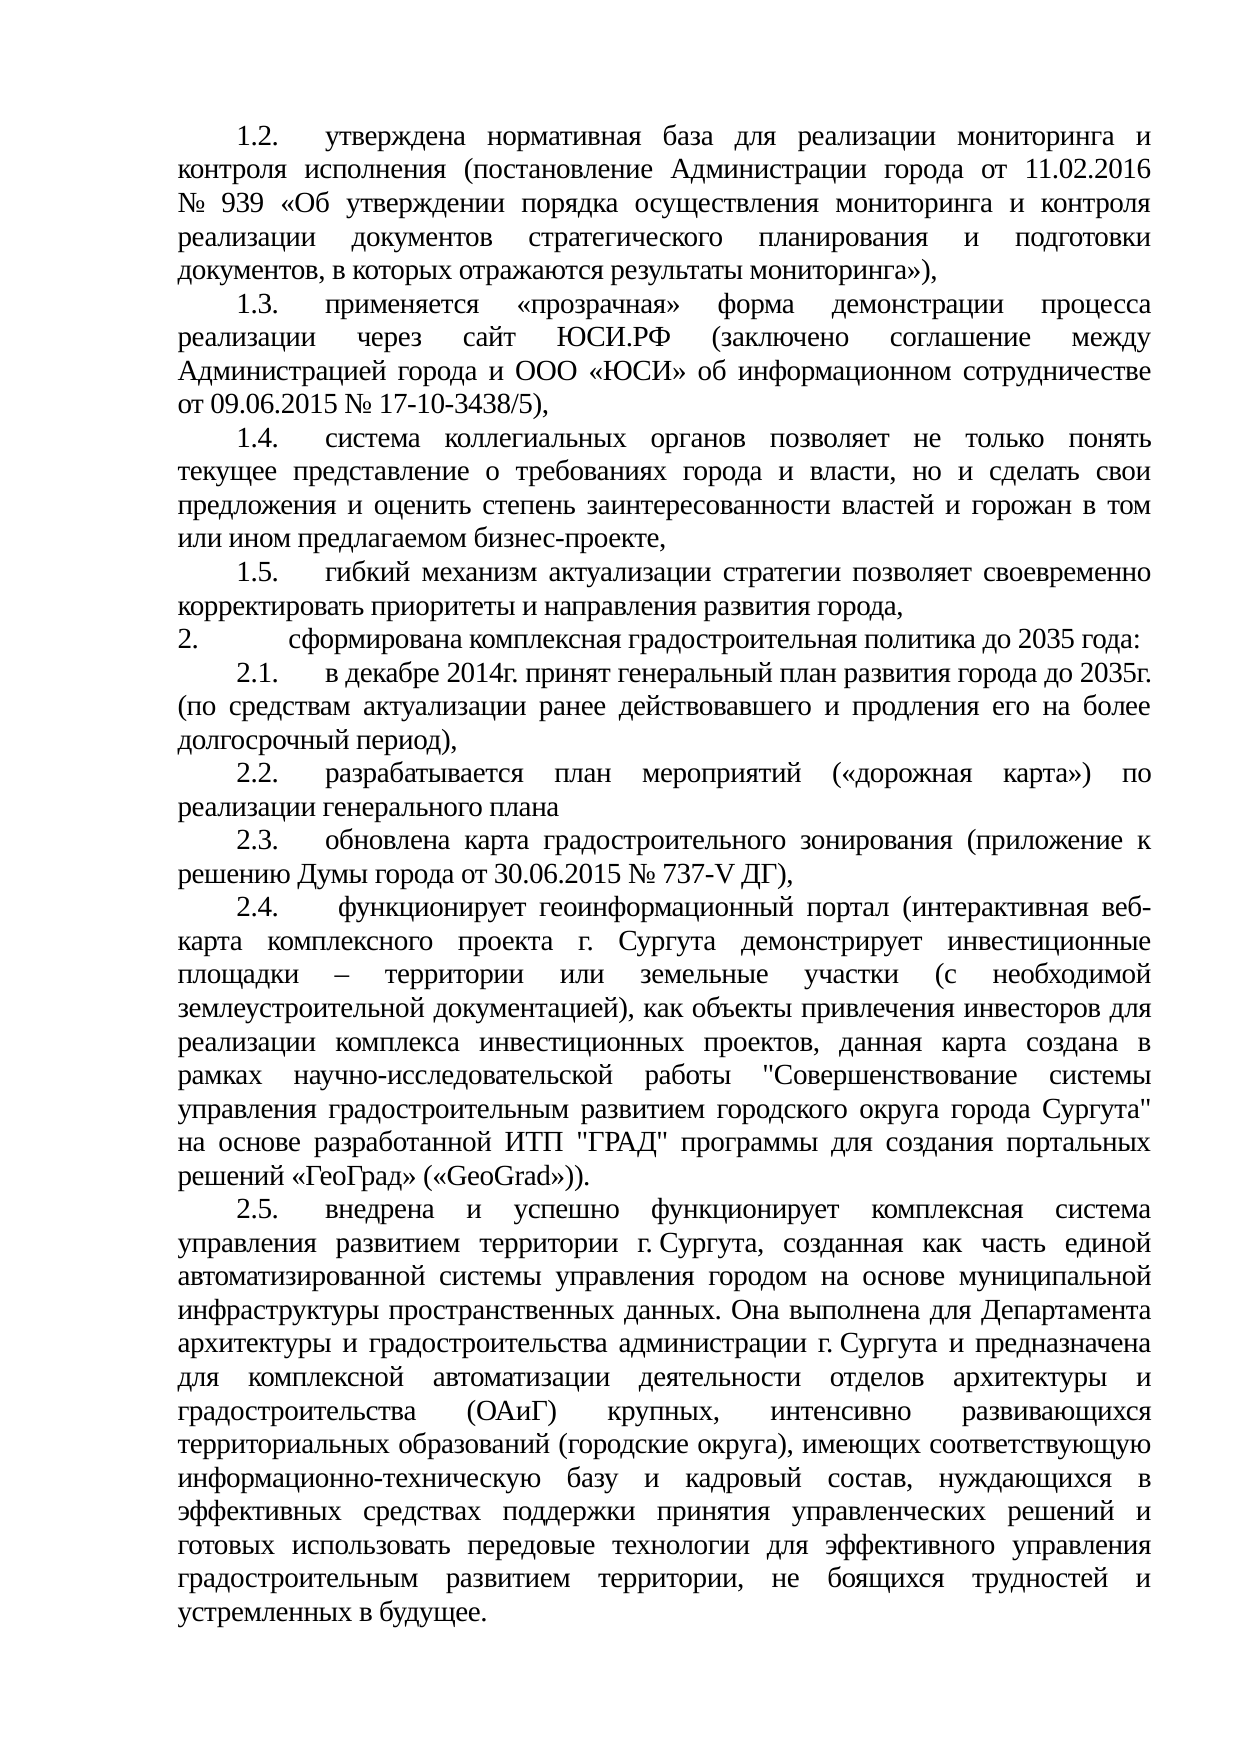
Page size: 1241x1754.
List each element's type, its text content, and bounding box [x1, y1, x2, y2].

list обновлена карта градостроительного зонирования (приложение к решению Думы города от 30.06.2015 № 737-V ДГ), [177, 822, 1152, 889]
list в декабре 2014г. принят генеральный план развития города до 2035г. (по средствам актуализации ранее действовавшего и продления его на более долгосрочный период), [177, 655, 1152, 755]
list внедрена и успешно функционирует комплексная система управления развитием территории г. Сургута, созданная как часть единой автоматизированной системы управления городом на основе муниципальной инфраструктуры пространственных данных. Она выполнена для Департамента архитектуры и градостроительства администрации г. Сургута и предназначена для комплексной автоматизации деятельности отделов архитектуры и градостроительства (ОАиГ) крупных, интенсивно развивающихся территориальных образований (городские округа), имеющих соответствующую информационно-техническую базу и кадровый состав, нуждающихся в эффективных средствах поддержки принятия управленческих решений и готовых использовать передовые технологии для эффективного управления градостроительным развитием территории, не боящихся трудностей и устремленных в будущее. [177, 1191, 1152, 1627]
list сформирована комплексная градостроительная политика до 2035 года: [177, 621, 1152, 655]
list система коллегиальных органов позволяет не только понять текущее представление о требованиях города и власти, но и сделать свои предложения и оценить степень заинтересованности властей и горожан в том или ином предлагаемом бизнес-проекте, [177, 420, 1152, 554]
list гибкий механизм актуализации стратегии позволяет своевременно корректировать приоритеты и направления развития города, [177, 554, 1152, 621]
list функционирует геоинформационный портал (интерактивная веб-карта комплексного проекта г. Сургута демонстрирует инвестиционные площадки – территории или земельные участки (с необходимой землеустроительной документацией), как объекты привлечения инвесторов для реализации комплекса инвестиционных проектов, данная карта создана в рамках научно-исследовательской работы "Совершенствование системы управления градостроительным развитием городского округа города Сургута" на основе разработанной ИТП "ГРАД" программы для создания портальных решений «ГеоГрад» («GeoGrad»)). [177, 889, 1152, 1191]
list утверждена нормативная база для реализации мониторинга и контроля исполнения (постановление Администрации города от 11.02.2016 № 939 «Об утверждении порядка осуществления мониторинга и контроля реализации документов стратегического планирования и подготовки документов, в которых отражаются результаты мониторинга»), [177, 118, 1152, 286]
list применяется «прозрачная» форма демонстрации процесса реализации через сайт ЮСИ.РФ (заключено соглашение между Администрацией города и ООО «ЮСИ» об информационном сотрудничестве от 09.06.2015 № 17-10-3438/5), [177, 286, 1152, 420]
list разрабатывается план мероприятий («дорожная карта») по реализации генерального плана [177, 755, 1152, 822]
